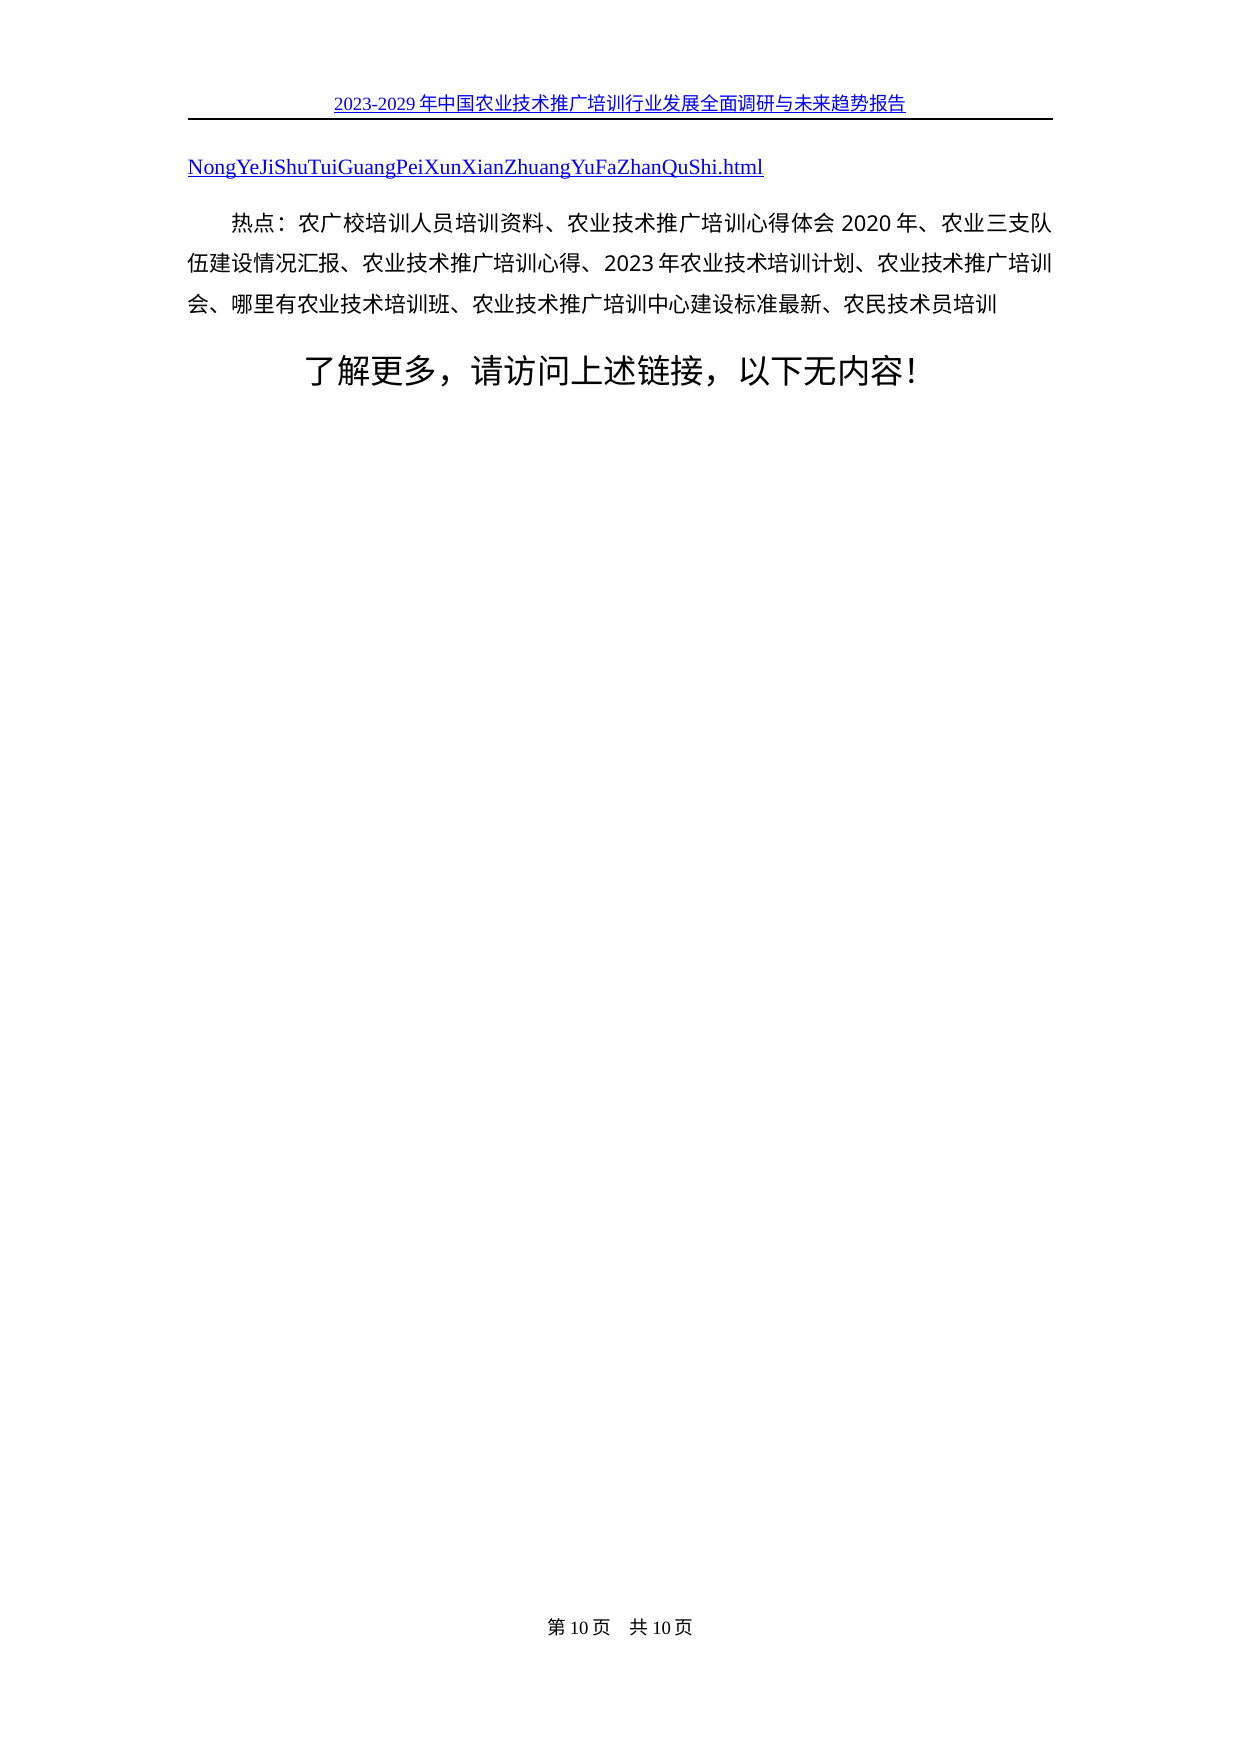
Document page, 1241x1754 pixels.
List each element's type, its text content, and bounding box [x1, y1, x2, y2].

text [187, 150, 1053, 183]
title 了解更多，请访问上述链接，以下无内容！ [187, 337, 1053, 402]
text 热点：农广校培训人员培训资料、农业技术推广培训心得体会2020年、农业三支队伍建设情况汇报、农业技术推广培训心得、2023年农业技术培训计划、农业技术推广培训会、哪里有农业技术培训班、农业技术推广培训中心建设标准最新、农民技术员培训 [187, 205, 1053, 319]
